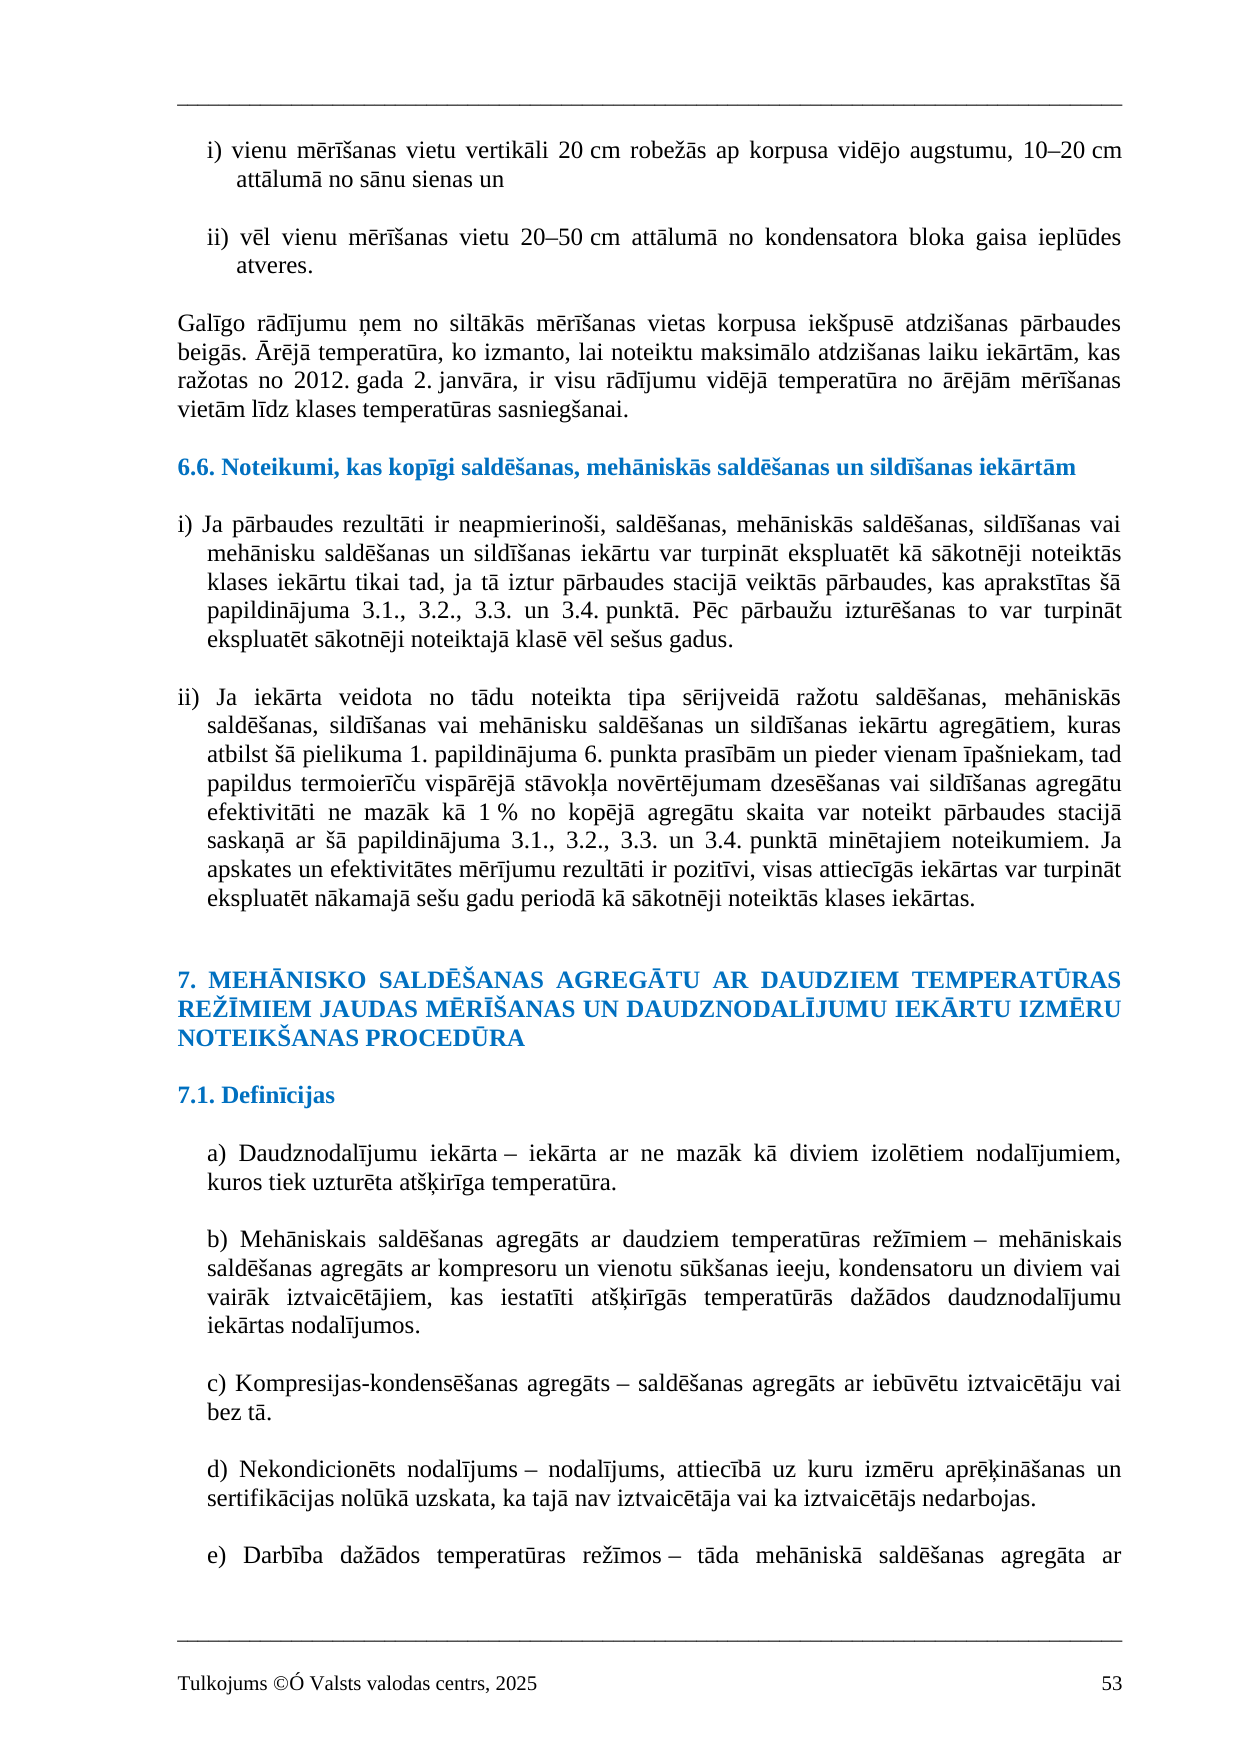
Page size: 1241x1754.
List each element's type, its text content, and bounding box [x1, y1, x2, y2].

text a) Daudznodalījumu iekārta – iekārta ar ne mazāk kā diviem izolētiem nodalījumiem, kuros tiek uzturēta atšķirīga temperatūra. [207, 1138, 1122, 1196]
text d) Nekondicionēts nodalījums – nodalījums, attiecībā uz kuru izmēru aprēķināšanas un sertifikācijas nolūkā uzskata, ka tajā nav iztvaicētāja vai ka iztvaicētājs nedarbojas. [207, 1454, 1122, 1512]
text ii) vēl vienu mērīšanas vietu 20–50 cm attālumā no kondensatora bloka gaisa ieplūdes atveres. [207, 222, 1122, 279]
text c) Kompresijas-kondensēšanas agregāts – saldēšanas agregāts ar iebūvētu iztvaicētāju vai bez tā. [207, 1368, 1122, 1426]
text i) vienu mērīšanas vietu vertikāli 20 cm robežās ap korpusa vidējo augstumu, 10–20 cm attālumā no sānu sienas un [207, 136, 1122, 193]
text b) Mehāniskais saldēšanas agregāts ar daudziem temperatūras režīmiem – mehāniskais saldēšanas agregāts ar kompresoru un vienotu sūkšanas ieeju, kondensatoru un diviem vai vairāk iztvaicētājiem, kas iestatīti atšķirīgās temperatūrās dažādos daudznodalījumu iekārtas nodalījumos. [207, 1224, 1122, 1339]
text Galīgo rādījumu ņem no siltākās mērīšanas vietas korpusa iekšpusē atdzišanas pārbaudes beigās. Ārējā temperatūra, ko izmanto, lai noteiktu maksimālo atdzišanas laiku iekārtām, kas ražotas no 2012. gada 2. janvāra, ir visu rādījumu vidējā temperatūra no ārējām mērīšanas vietām līdz klases temperatūras sasniegšanai. [177, 308, 1122, 423]
subtitle 6.6. Noteikumi, kas kopīgi saldēšanas, mehāniskās saldēšanas un sildīšanas iekārtām [177, 452, 1122, 481]
subtitle 7. MEHĀNISKO SALDĒŠANAS AGREGĀTU AR DAUDZIEM TEMPERATŪRAS REŽĪMIEM JAUDAS MĒRĪŠANAS UN DAUDZNODALĪJUMU IEKĀRTU IZMĒRU NOTEIKŠANAS PROCEDŪRA [177, 966, 1122, 1052]
subtitle 7.1. Definīcijas [177, 1081, 1122, 1109]
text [207, 1541, 1122, 1569]
text ii) Ja iekārta veidota no tādu noteikta tipa sērijveidā ražotu saldēšanas, mehāniskās saldēšanas, sildīšanas vai mehānisku saldēšanas un sildīšanas iekārtu agregātiem, kuras atbilst šā pielikuma 1. papildinājuma 6. punkta prasībām un pieder vienam īpašniekam, tad papildus termoierīču vispārējā stāvokļa novērtējumam dzesēšanas vai sildīšanas agregātu efektivitāti ne mazāk kā 1 % no kopējā agregātu skaita var noteikt pārbaudes stacijā saskaņā ar šā papildinājuma 3.1., 3.2., 3.3. un 3.4. punktā minētajiem noteikumiem. Ja apskates un efektivitātes mērījumu rezultāti ir pozitīvi, visas attiecīgās iekārtas var turpināt ekspluatēt nākamajā sešu gadu periodā kā sākotnēji noteiktās klases iekārtas. [177, 682, 1122, 912]
text i) Ja pārbaudes rezultāti ir neapmierinoši, saldēšanas, mehāniskās saldēšanas, sildīšanas vai mehānisku saldēšanas un sildīšanas iekārtu var turpināt ekspluatēt kā sākotnēji noteiktās klases iekārtu tikai tad, ja tā iztur pārbaudes stacijā veiktās pārbaudes, kas aprakstītas šā papildinājuma 3.1., 3.2., 3.3. un 3.4. punktā. Pēc pārbaužu izturēšanas to var turpināt ekspluatēt sākotnēji noteiktajā klasē vēl sešus gadus. [177, 509, 1122, 653]
